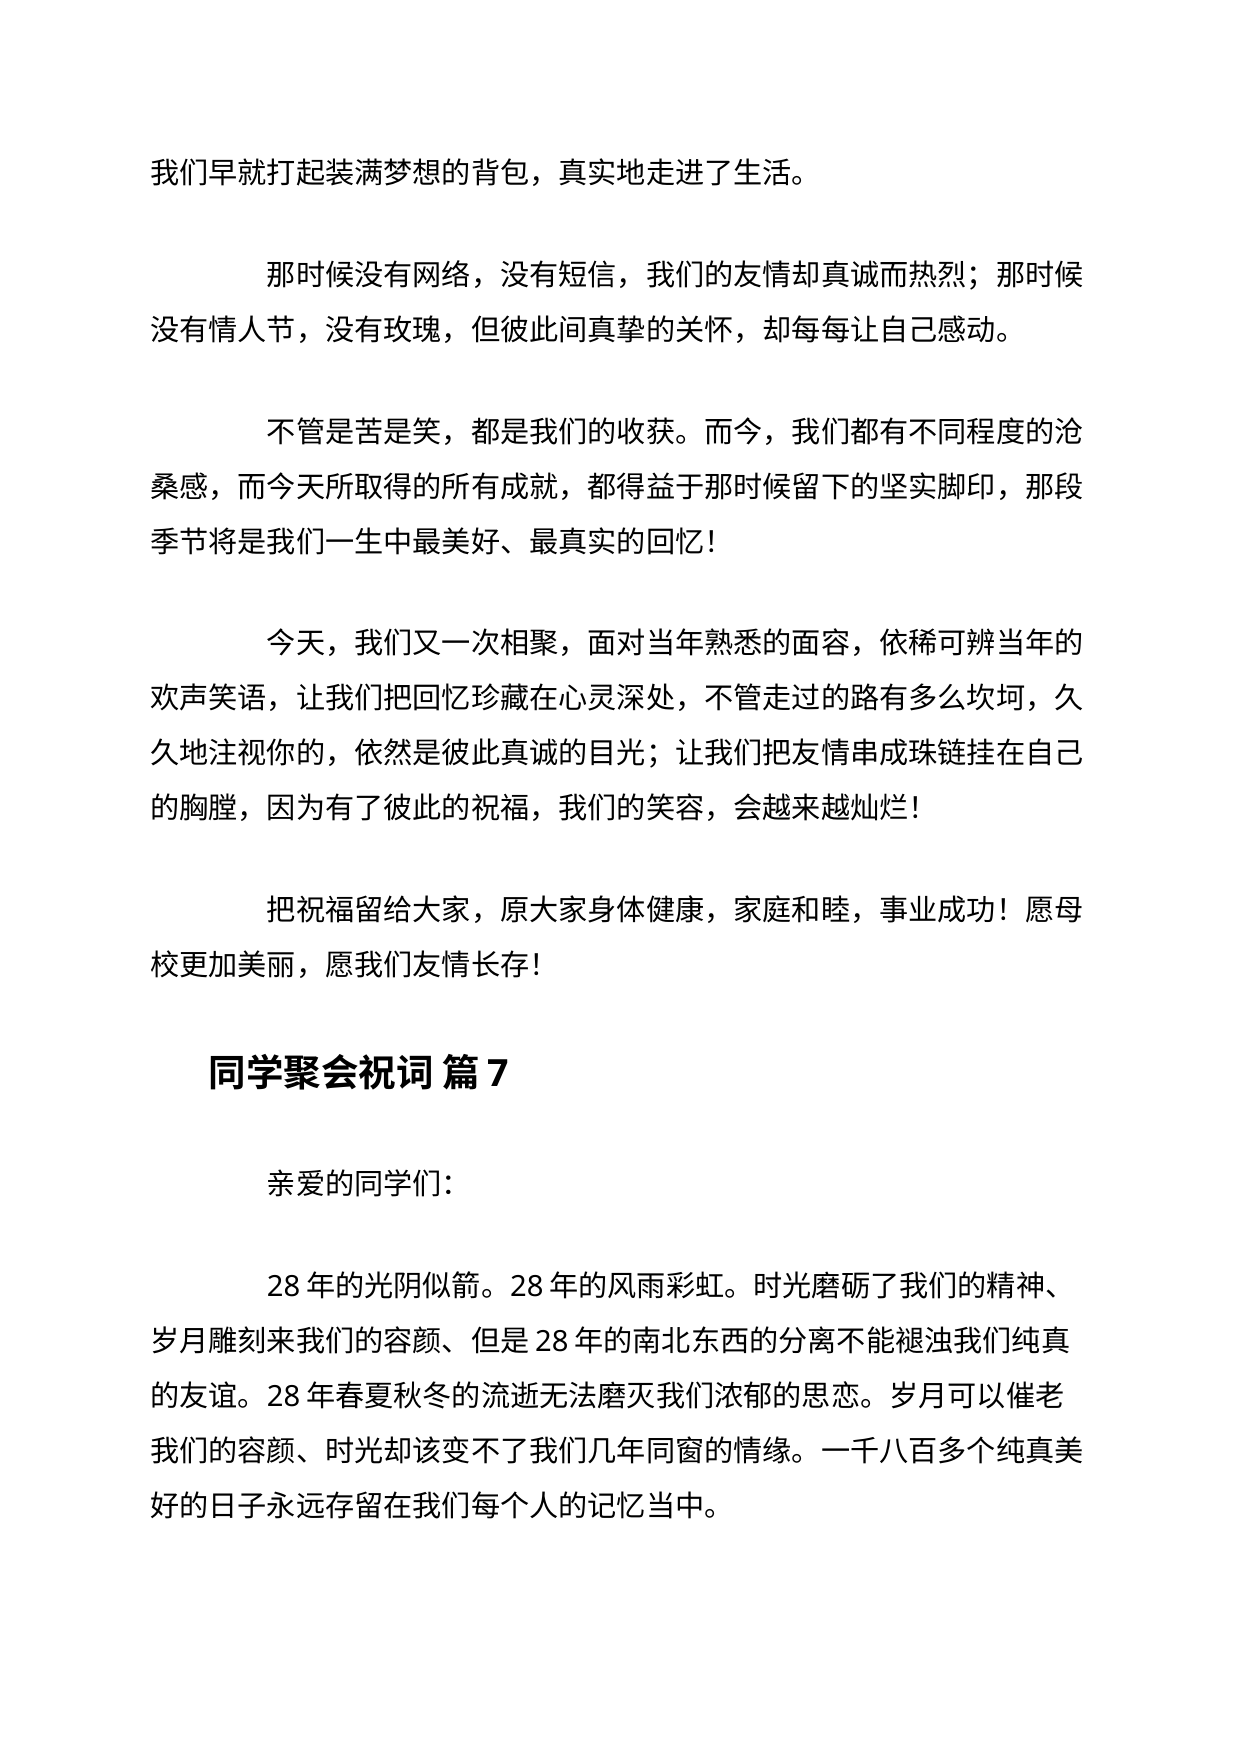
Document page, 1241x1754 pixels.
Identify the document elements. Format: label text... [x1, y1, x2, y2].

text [150, 150, 1090, 192]
text 亲爱的同学们： [150, 1161, 1090, 1203]
text 今天，我们又一次相聚，面对当年熟悉的面容，依稀可辨当年的欢声笑语，让我们把回忆珍藏在心灵深处，不管走过的路有多么坎坷，久久地注视你的，依然是彼此真诚的目光；让我们把友情串成珠链挂在自己的胸膛，因为有了彼此的祝福，我们的笑容，会越来越灿烂！ [150, 620, 1090, 827]
text 把祝福留给大家，原大家身体健康，家庭和睦，事业成功！愿母校更加美丽，愿我们友情长存！ [150, 886, 1090, 984]
text 28年的光阴似箭。28年的风雨彩虹。时光磨砺了我们的精神、岁月雕刻来我们的容颜、但是28年的南北东西的分离不能褪浊我们纯真的友谊。28年春夏秋冬的流逝无法磨灭我们浓郁的思恋。岁月可以催老我们的容颜、时光却该变不了我们几年同窗的情缘。一千八百多个纯真美好的日子永远存留在我们每个人的记忆当中。 [150, 1262, 1090, 1525]
text 不管是苦是笑，都是我们的收获。而今，我们都有不同程度的沧桑感，而今天所取得的所有成就，都得益于那时候留下的坚实脚印，那段季节将是我们一生中最美好、最真实的回忆！ [150, 408, 1090, 561]
text 那时候没有网络，没有短信，我们的友情却真诚而热烈；那时候没有情人节，没有玫瑰，但彼此间真挚的关怀，却每每让自己感动。 [150, 252, 1090, 349]
text 同学聚会祝词 篇7 [150, 1043, 1090, 1098]
